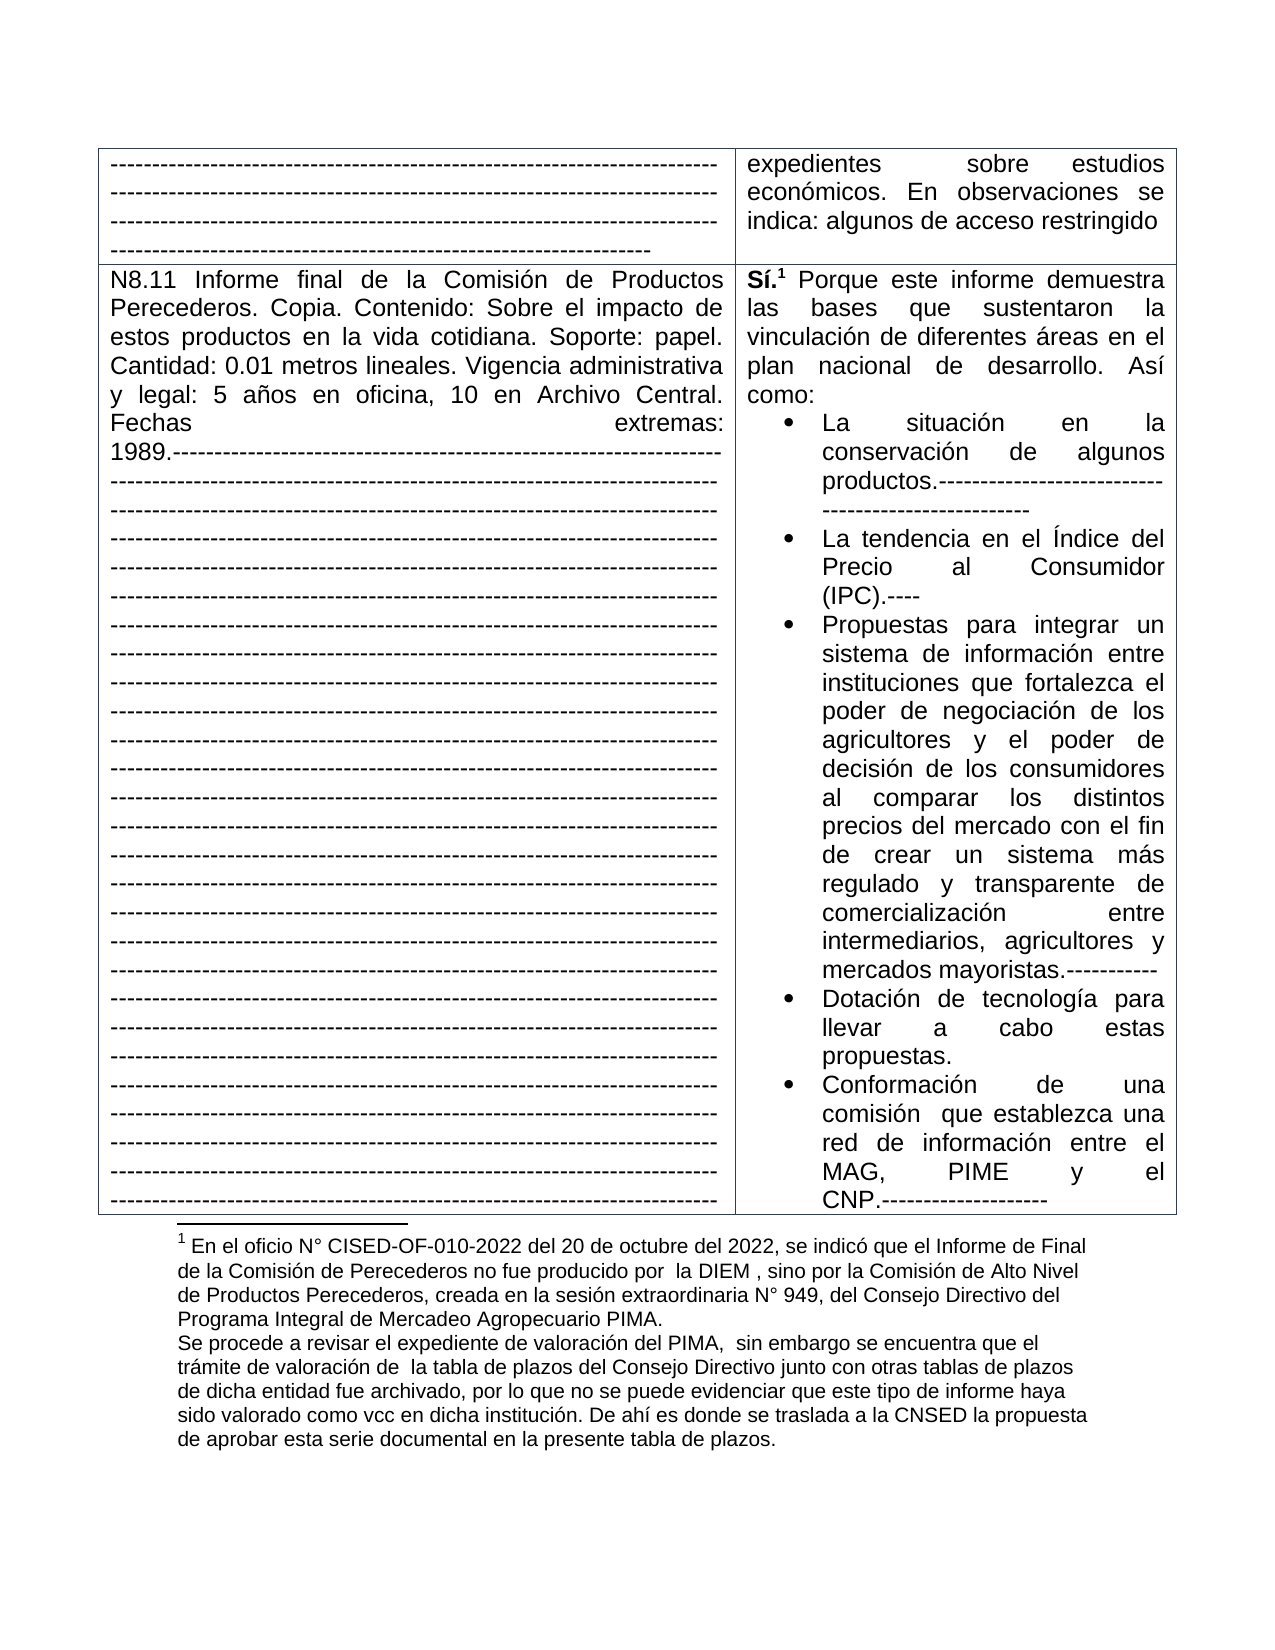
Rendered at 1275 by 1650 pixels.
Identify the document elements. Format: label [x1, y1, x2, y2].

table_cell [736, 265, 1176, 1214]
table_cell [736, 149, 1176, 264]
table_cell [99, 265, 735, 1214]
table_cell [99, 149, 735, 264]
